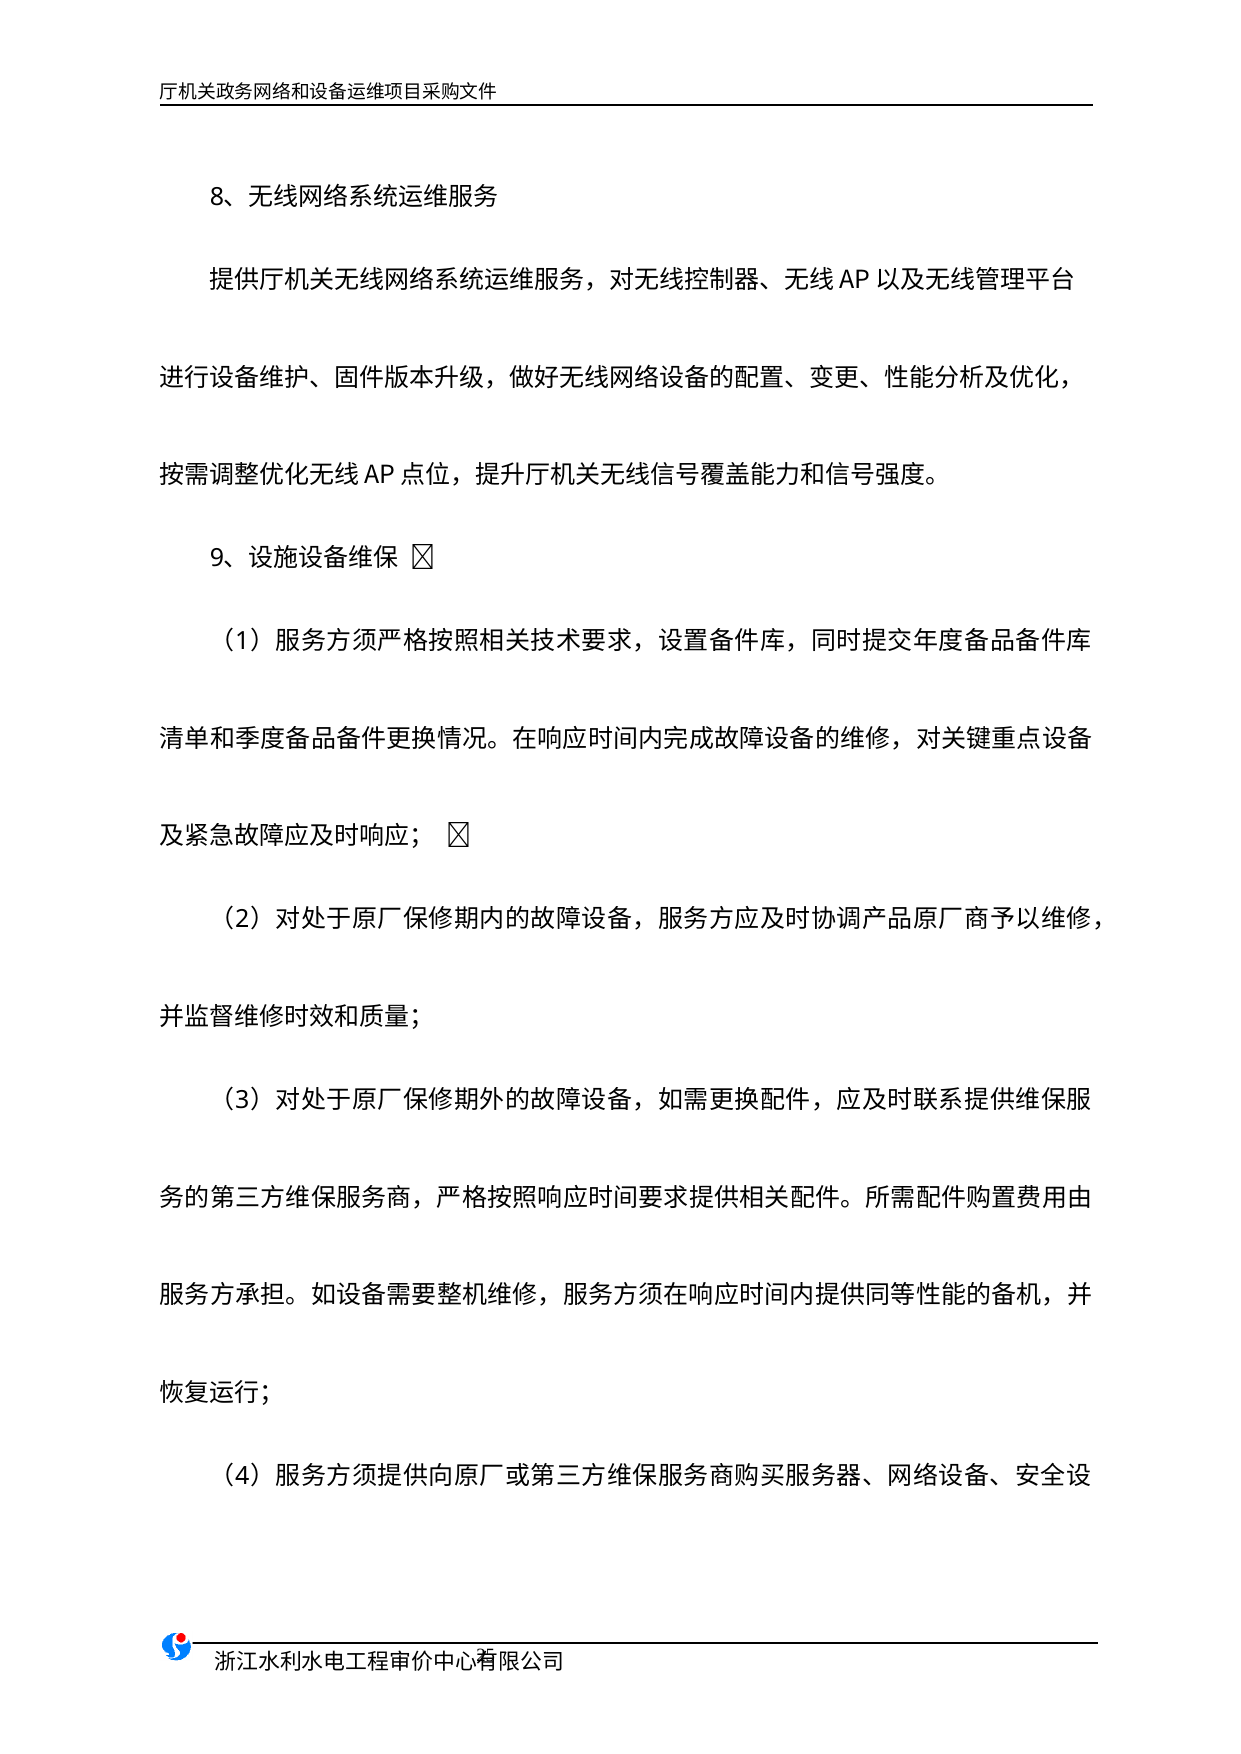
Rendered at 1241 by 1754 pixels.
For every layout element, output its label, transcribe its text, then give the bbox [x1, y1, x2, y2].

picture [159, 1631, 193, 1661]
text （1）服务方须严格按照相关技术要求，设置备件库，同时提交年度备品备件库清单和季度备品备件更换情况。在响应时间内完成故障设备的维修，对关键重点设备及紧急故障应及时响应；  [159, 606, 1093, 866]
text 9、设施设备维保  [159, 523, 1093, 588]
text 8、无线网络系统运维服务 [159, 162, 1093, 227]
text （3）对处于原厂保修期外的故障设备，如需更换配件，应及时联系提供维保服务的第三方维保服务商，严格按照响应时间要求提供相关配件。所需配件购置费用由服务方承担。如设备需要整机维修，服务方须在响应时间内提供同等性能的备机，并恢复运行； [159, 1065, 1093, 1423]
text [159, 1441, 1093, 1506]
text 提供厅机关无线网络系统运维服务，对无线控制器、无线AP以及无线管理平台进行设备维护、固件版本升级，做好无线网络设备的配置、变更、性能分析及优化，按需调整优化无线AP点位，提升厅机关无线信号覆盖能力和信号强度。 [159, 245, 1093, 505]
text （2）对处于原厂保修期内的故障设备，服务方应及时协调产品原厂商予以维修，并监督维修时效和质量； [159, 884, 1093, 1047]
